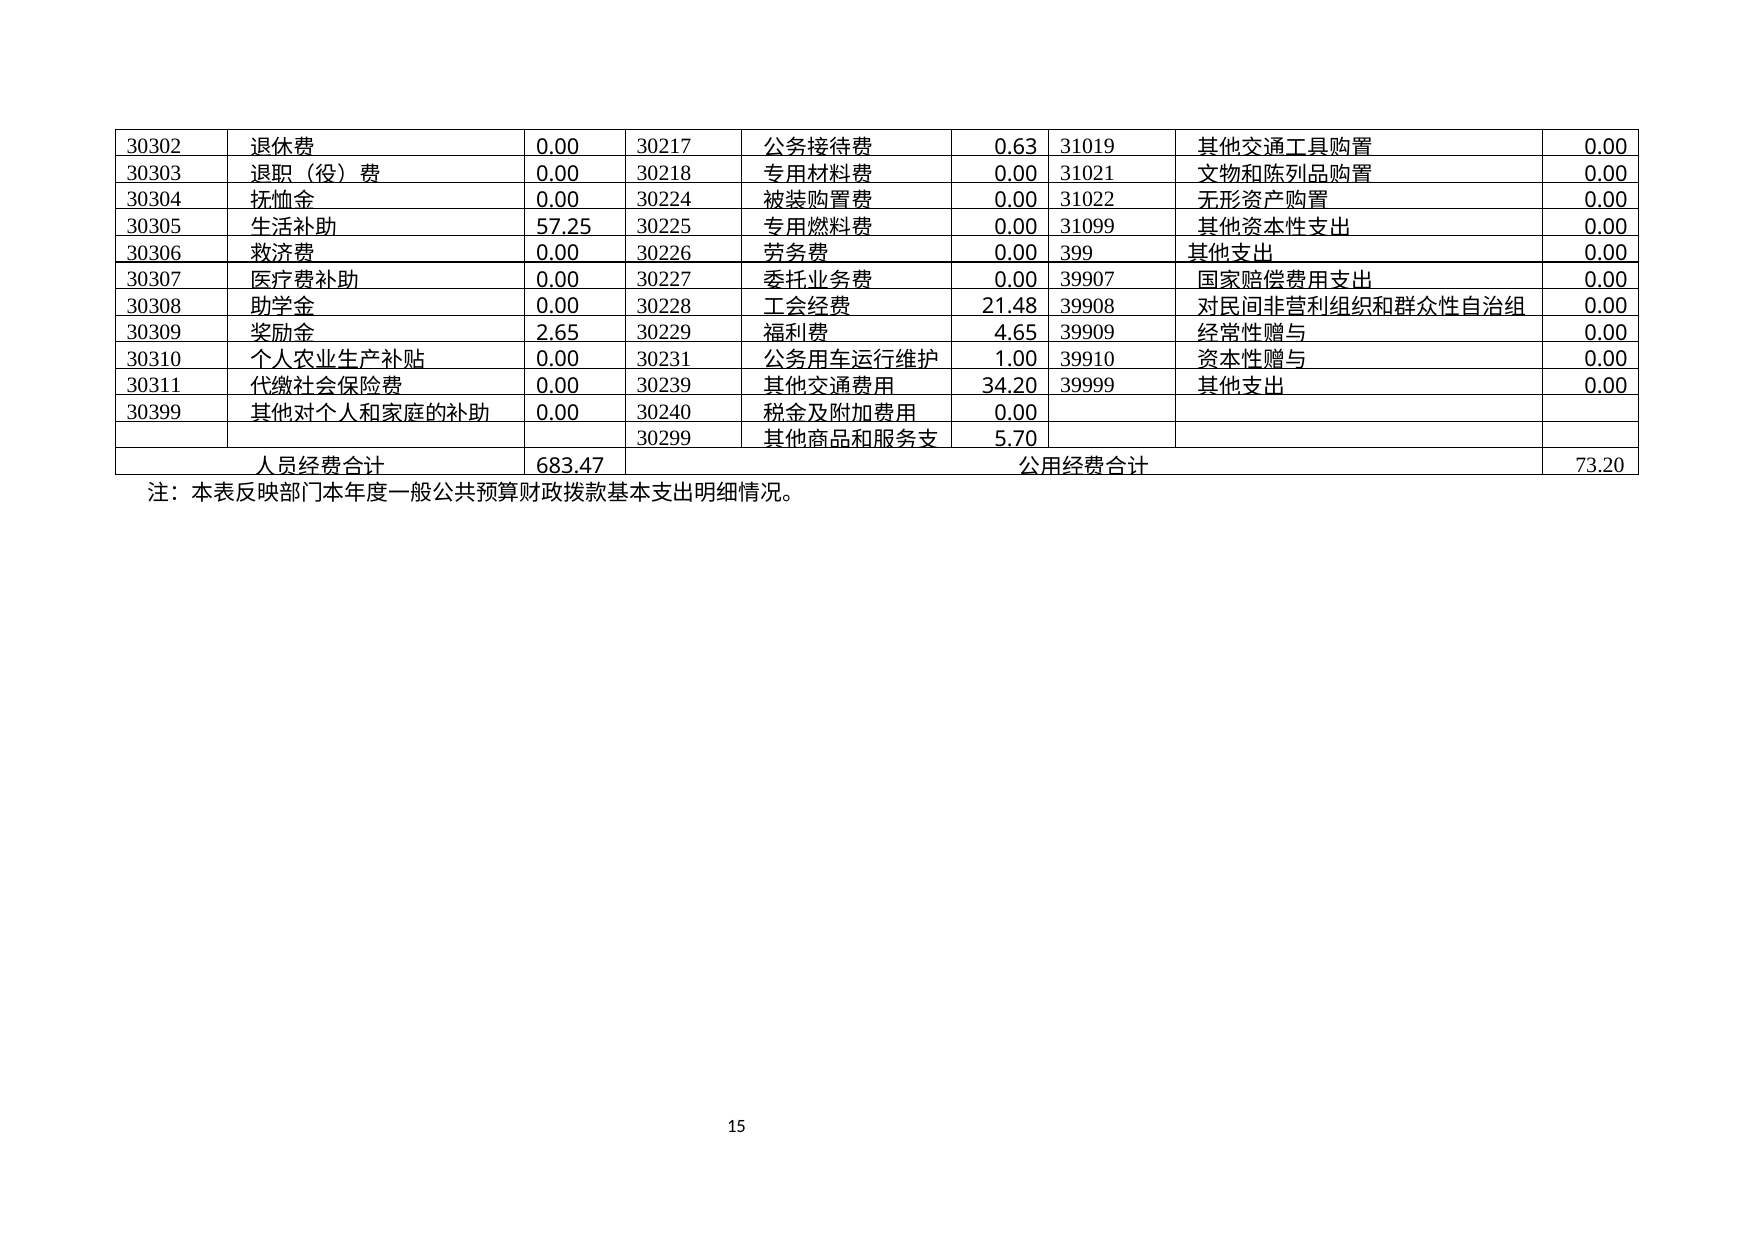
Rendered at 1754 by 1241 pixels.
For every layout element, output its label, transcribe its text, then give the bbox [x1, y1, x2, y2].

table_cell 30226 [626, 236, 741, 261]
table_cell 0.00 [525, 183, 625, 208]
table_cell 30304 [116, 183, 227, 208]
table_cell 34.20 [952, 369, 1048, 394]
table_cell 0.00 [952, 156, 1048, 182]
table_cell 0.00 [1543, 156, 1638, 182]
table_cell 福利费 [742, 316, 951, 341]
table_cell 39908 [1049, 289, 1175, 314]
table_cell 0.00 [525, 342, 625, 368]
table_cell 30303 [116, 156, 227, 182]
table_cell 0.00 [1543, 183, 1638, 208]
table_cell [525, 422, 625, 447]
table_cell 0.00 [952, 263, 1048, 288]
table_cell 0.00 [525, 369, 625, 394]
table_cell 0.00 [525, 395, 625, 421]
table_cell 0.00 [525, 263, 625, 288]
table_cell 2.65 [525, 316, 625, 341]
table_cell 0.00 [1543, 263, 1638, 288]
table_cell 公用经费合计 [626, 448, 1542, 474]
table_cell 0.00 [952, 236, 1048, 261]
table_cell 5.70 [952, 422, 1048, 447]
table_cell [1049, 395, 1175, 421]
table_cell 1.00 [952, 342, 1048, 368]
table_cell 39999 [1049, 369, 1175, 394]
table_cell 30311 [116, 369, 227, 394]
table_cell 21.48 [952, 289, 1048, 314]
table_cell 30231 [626, 342, 741, 368]
table_cell 31019 [1049, 130, 1175, 155]
table_cell 公务接待费 [742, 130, 951, 155]
table_cell 0.00 [525, 236, 625, 261]
table_cell 4.65 [952, 316, 1048, 341]
table_cell 30217 [626, 130, 741, 155]
table_cell 399 [1049, 236, 1175, 261]
table_cell 30229 [626, 316, 741, 341]
table_cell 30308 [116, 289, 227, 314]
table_cell 其他支出 [1176, 369, 1542, 394]
table_cell 对民间非营利组织和群众性自治组织补贴 [1176, 289, 1542, 314]
table_cell 30227 [626, 263, 741, 288]
table_cell 30307 [116, 263, 227, 288]
table_cell 奖励金 [228, 316, 524, 341]
table_cell 文物和陈列品购置 [1176, 156, 1542, 182]
table_cell 救济费 [228, 236, 524, 261]
table_cell 其他交通费用 [742, 369, 951, 394]
table_cell 39909 [1049, 316, 1175, 341]
table_cell 助学金 [228, 289, 524, 314]
table_cell 退职（役）费 [228, 156, 524, 182]
table_cell 0.00 [525, 130, 625, 155]
table_cell 0.00 [1543, 209, 1638, 235]
table_cell [1049, 422, 1175, 447]
table_cell 0.00 [1543, 130, 1638, 155]
table_cell 代缴社会保险费 [228, 369, 524, 394]
table_cell 0.00 [1543, 316, 1638, 341]
table_cell 无形资产购置 [1176, 183, 1542, 208]
table_cell 30302 [116, 130, 227, 155]
table_cell 30225 [626, 209, 741, 235]
table_cell [1176, 422, 1542, 447]
table_cell 其他资本性支出 [1176, 209, 1542, 235]
table_cell 委托业务费 [742, 263, 951, 288]
table_cell 31099 [1049, 209, 1175, 235]
table_cell 0.63 [952, 130, 1048, 155]
table_cell 30399 [116, 395, 227, 421]
table_cell 30224 [626, 183, 741, 208]
table_cell 31022 [1049, 183, 1175, 208]
table_cell 经常性赠与 资本性赠与 [1176, 316, 1542, 341]
table_cell 57.25 [525, 209, 625, 235]
table_cell 30218 [626, 156, 741, 182]
table_cell 专用材料费 [742, 156, 951, 182]
table_cell 39910 [1049, 342, 1175, 368]
table_cell 专用燃料费 [742, 209, 951, 235]
table_cell [116, 422, 227, 447]
table_cell 30299 [626, 422, 741, 447]
table_cell 0.00 [952, 209, 1048, 235]
table_cell [1176, 395, 1542, 421]
table_cell 30228 [626, 289, 741, 314]
table_cell 税金及附加费用 [742, 395, 951, 421]
table_cell 生活补助 [228, 209, 524, 235]
table_cell 683.47 [525, 448, 625, 474]
table_cell [1543, 422, 1638, 447]
table_cell 30306 [116, 236, 227, 261]
text 注：本表反映部门本年度一般公共预算财政拨款基本支出明细情况。 [148, 475, 1606, 507]
table_cell 国家赔偿费用支出 [1176, 263, 1542, 288]
table_cell 0.00 [525, 289, 625, 314]
table_cell 0.00 [952, 183, 1048, 208]
table_cell 其他交通工具购置 [1176, 130, 1542, 155]
table_cell 0.00 [952, 395, 1048, 421]
table_cell 其他对个人和家庭的补助 [228, 395, 524, 421]
table_cell 其他商品和服务支出 [742, 422, 951, 447]
table_cell 0.00 [1543, 289, 1638, 314]
table_cell 医疗费补助 [228, 263, 524, 288]
table_cell 73.20 [1543, 448, 1638, 474]
table_cell 个人农业生产补贴 [228, 342, 524, 368]
table_cell 0.00 [1543, 342, 1638, 368]
table_cell 公务用车运行维护费 [742, 342, 951, 368]
table_cell 30240 [626, 395, 741, 421]
table_cell 退休费 [228, 130, 524, 155]
table_cell 0.00 [1543, 236, 1638, 261]
table_cell 抚恤金 [228, 183, 524, 208]
table_cell 30309 [116, 316, 227, 341]
table_cell 劳务费 [742, 236, 951, 261]
table_cell 人员经费合计 [116, 448, 524, 474]
table_cell 被装购置费 [742, 183, 951, 208]
table_cell 39907 [1049, 263, 1175, 288]
table_cell 0.00 [1543, 369, 1638, 394]
table_cell 其他支出 [1176, 236, 1542, 261]
table_cell [1543, 395, 1638, 421]
table_cell [228, 422, 524, 447]
table_cell 资本性赠与 [1176, 342, 1542, 368]
table_cell 工会经费 [742, 289, 951, 314]
table_cell 30305 [116, 209, 227, 235]
table_cell 31021 [1049, 156, 1175, 182]
table_cell 30310 [116, 342, 227, 368]
table_cell 30239 [626, 369, 741, 394]
table_cell 0.00 [525, 156, 625, 182]
